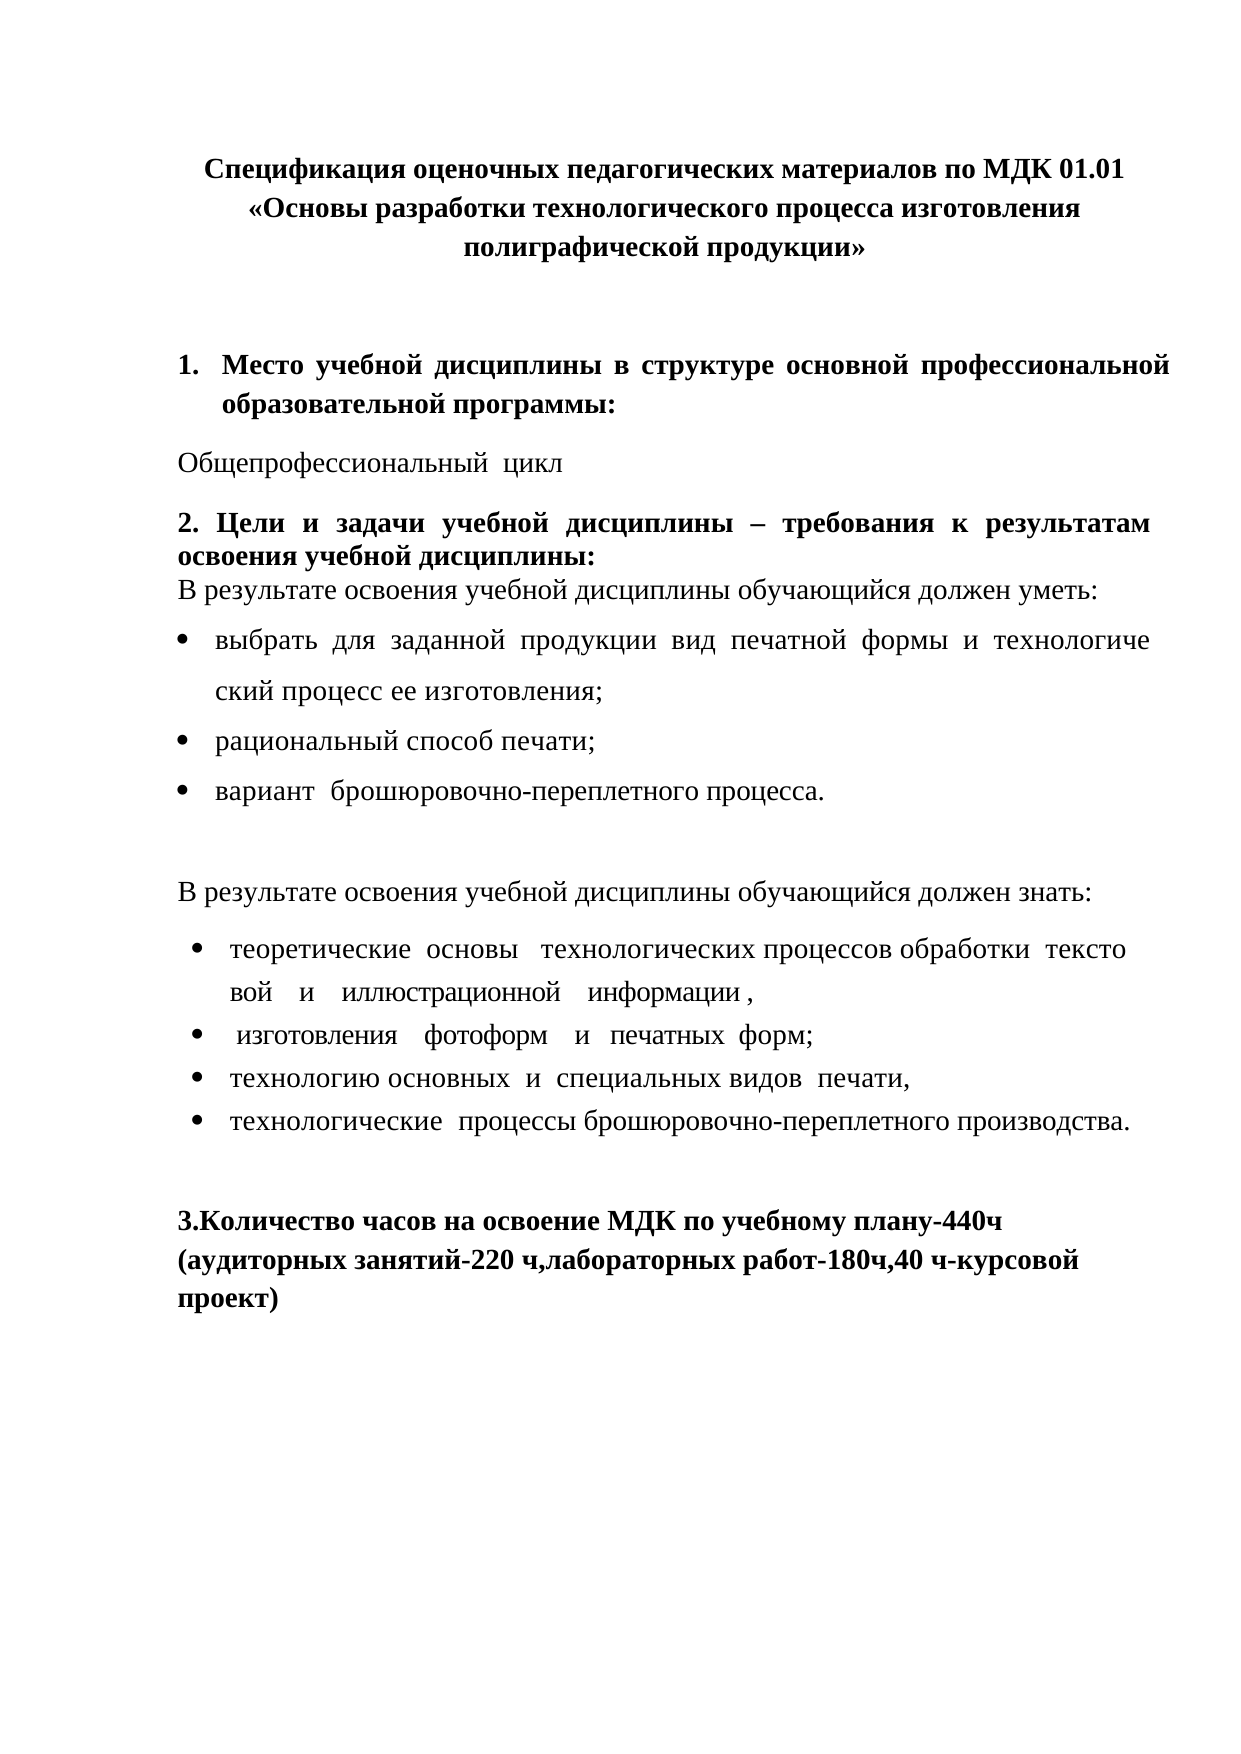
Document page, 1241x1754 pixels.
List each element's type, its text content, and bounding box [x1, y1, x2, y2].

list вариант брошюровочно-переплетного процесса. [177, 773, 1152, 807]
list рациональный способ печати; [177, 723, 1152, 757]
text Общепрофессиональный цикл [177, 445, 1171, 479]
text Спецификация оценочных педагогических материалов по МДК 01.01 «Основы разработки технологического процесса изготовления полиграфической продукции» [177, 152, 1152, 262]
text 3.Количество часов на освоение МДК по учебному плану-440ч (аудиторных занятий-220 ч,лабораторных работ-180ч,40 ч-курсовой проект) [177, 1203, 1152, 1314]
text В результате освоения учебной дисциплины обучающийся должен знать: [177, 874, 1152, 908]
list Место учебной дисциплины в структуре основной профессиональной образовательной программы: [177, 347, 1171, 419]
list технологические процессы брошюровочно-переплетного производства. [192, 1096, 1152, 1139]
list выбрать для заданной продукции вид печатной формы и технологиче ский процесс ее изготовления; [177, 622, 1152, 706]
list технологию основных и специальных видов печати, [192, 1053, 1152, 1096]
list теоретические основы технологических процессов обработки тексто вой и иллюстрационной информации , [192, 924, 1152, 1010]
text В результате освоения учебной дисциплины обучающийся должен уметь: [177, 572, 1152, 605]
list изготовления фотоформ и печатных форм; [192, 1010, 1152, 1053]
text 2. Цели и задачи учебной дисциплины – требования к результатам освоения учебной дисциплины: [177, 505, 1152, 572]
